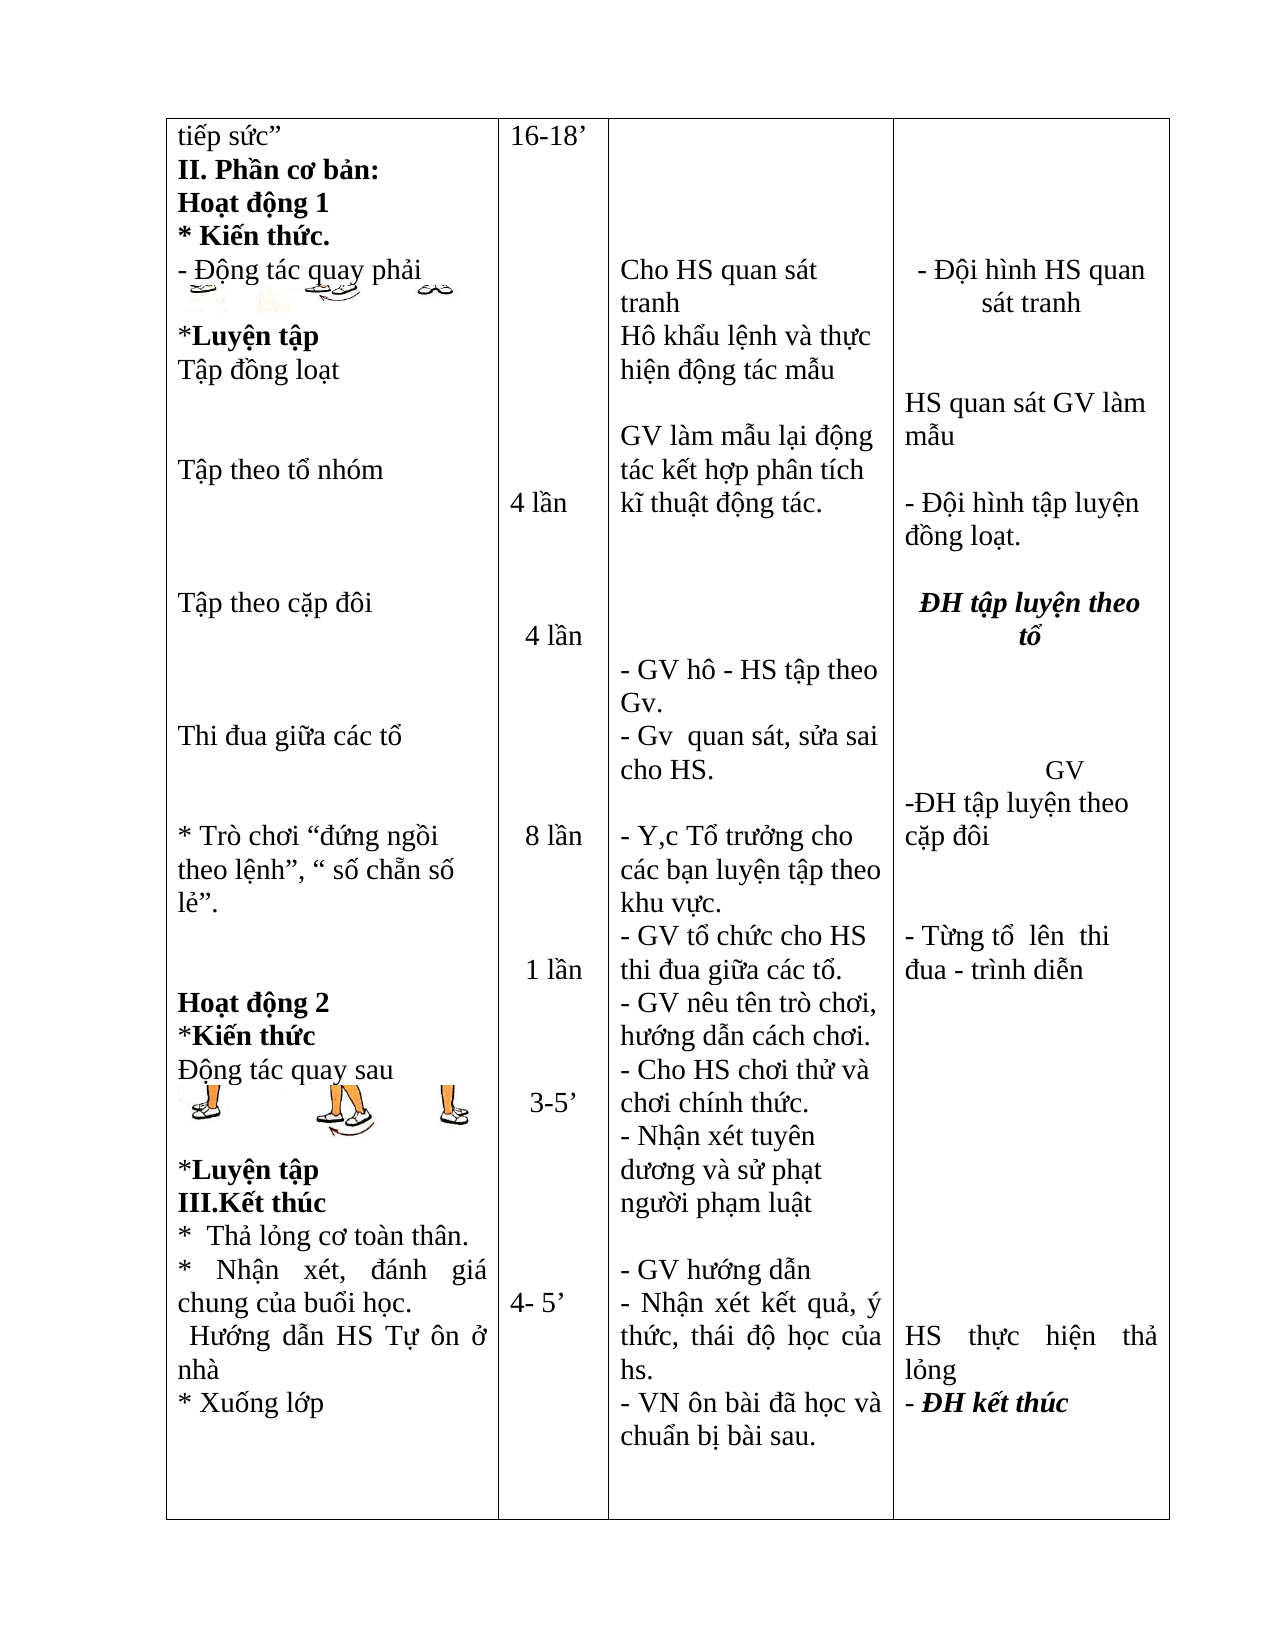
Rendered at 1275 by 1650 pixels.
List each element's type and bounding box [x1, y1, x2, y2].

table_cell [499, 119, 608, 1519]
table_cell [894, 119, 1169, 1519]
picture [177, 1085, 488, 1146]
table_cell [609, 119, 893, 1519]
picture [177, 285, 466, 313]
table_cell [167, 119, 498, 1519]
